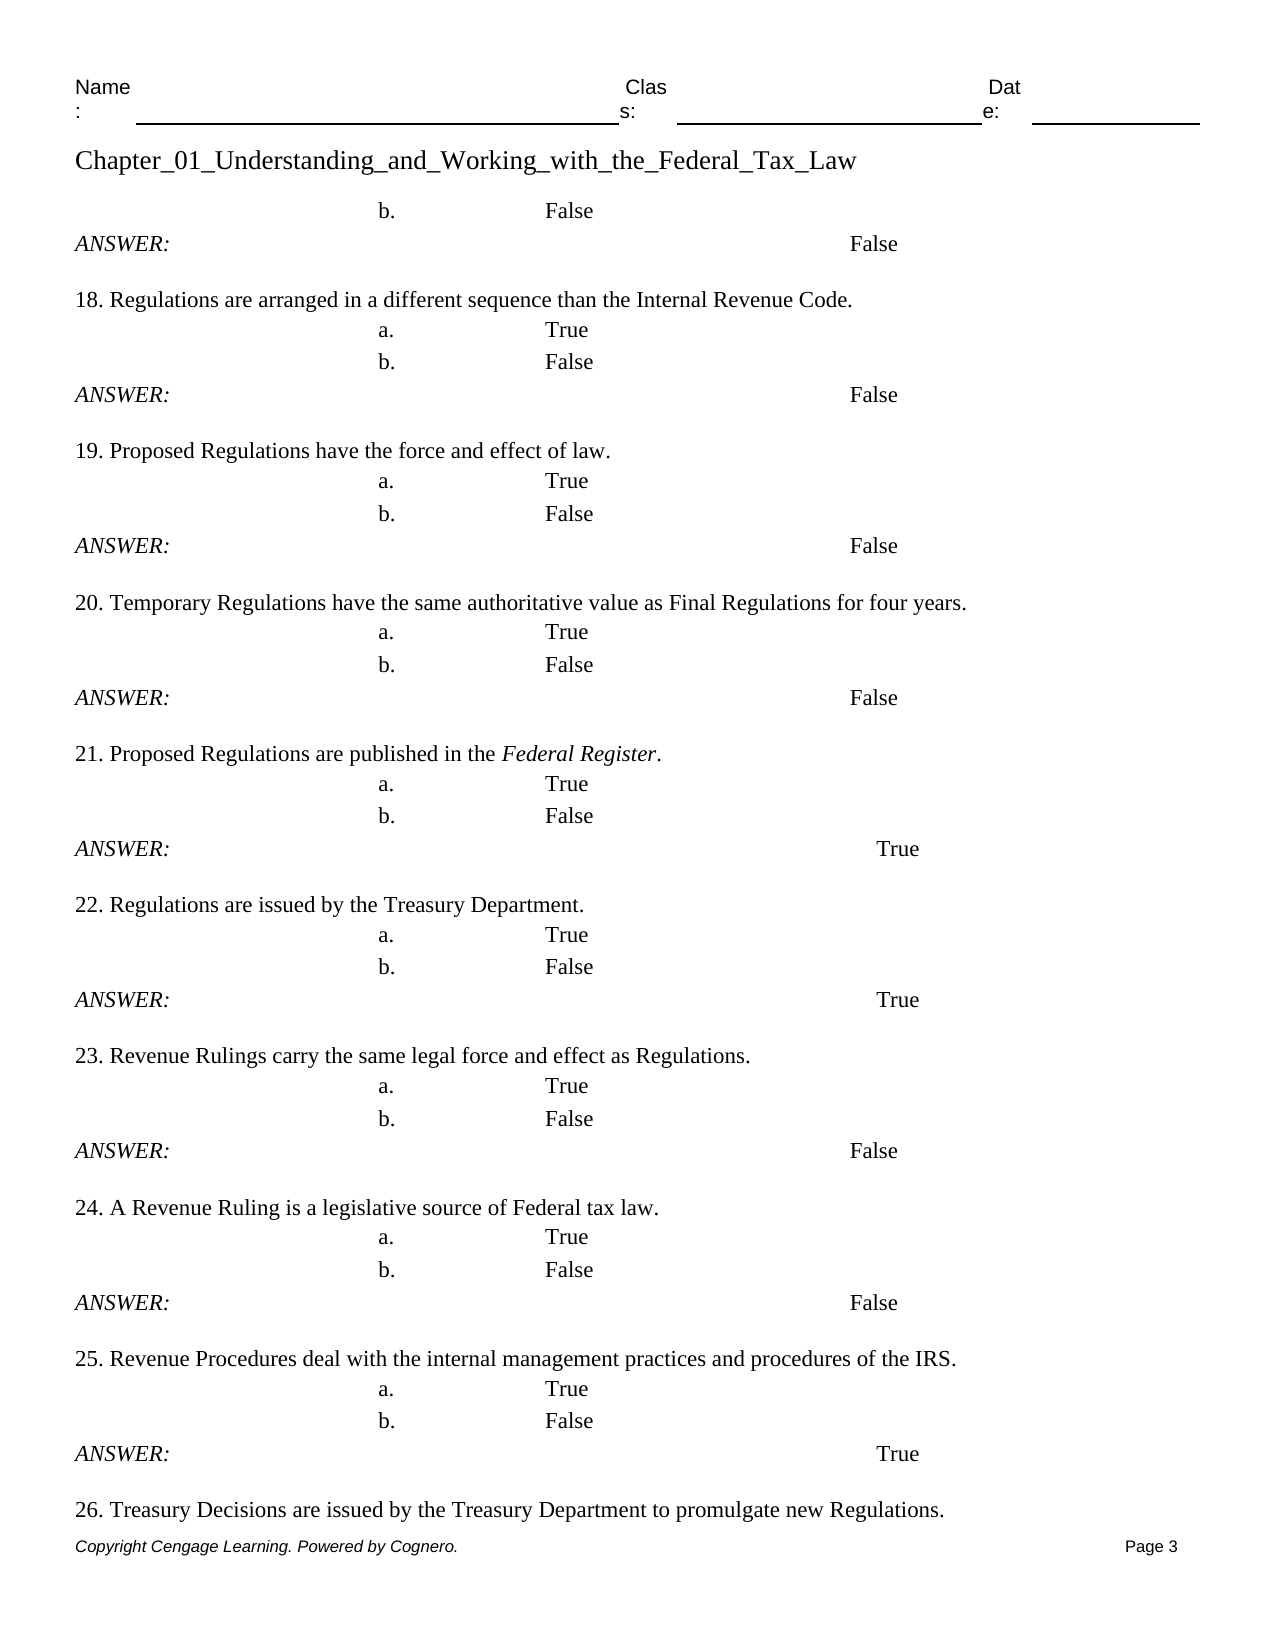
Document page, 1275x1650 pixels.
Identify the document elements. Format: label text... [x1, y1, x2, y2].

table_header 23. Revenue Rulings carry the same legal force and effect as Regulations. [75, 1043, 1200, 1167]
table_header 19. Proposed Regulations have the force and effect of law. [75, 438, 1200, 562]
table_header 18. Regulations are arranged in a different sequence than the Internal Revenue Code. [75, 286, 1200, 411]
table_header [75, 1496, 1200, 1523]
table_header 25. Revenue Procedures deal with the internal management practices and procedures of the IRS. [75, 1345, 1200, 1469]
table_header 21. Proposed Regulations are published in the Federal Register. [75, 740, 1200, 864]
table_header 22. Regulations are issued by the Treasury Department. [75, 891, 1200, 1016]
table_header 24. A Revenue Ruling is a legislative source of Federal tax law. [75, 1194, 1200, 1318]
table_header 20. Temporary Regulations have the same authoritative value as Final Regulations for four years. [75, 589, 1200, 713]
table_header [75, 194, 1200, 259]
